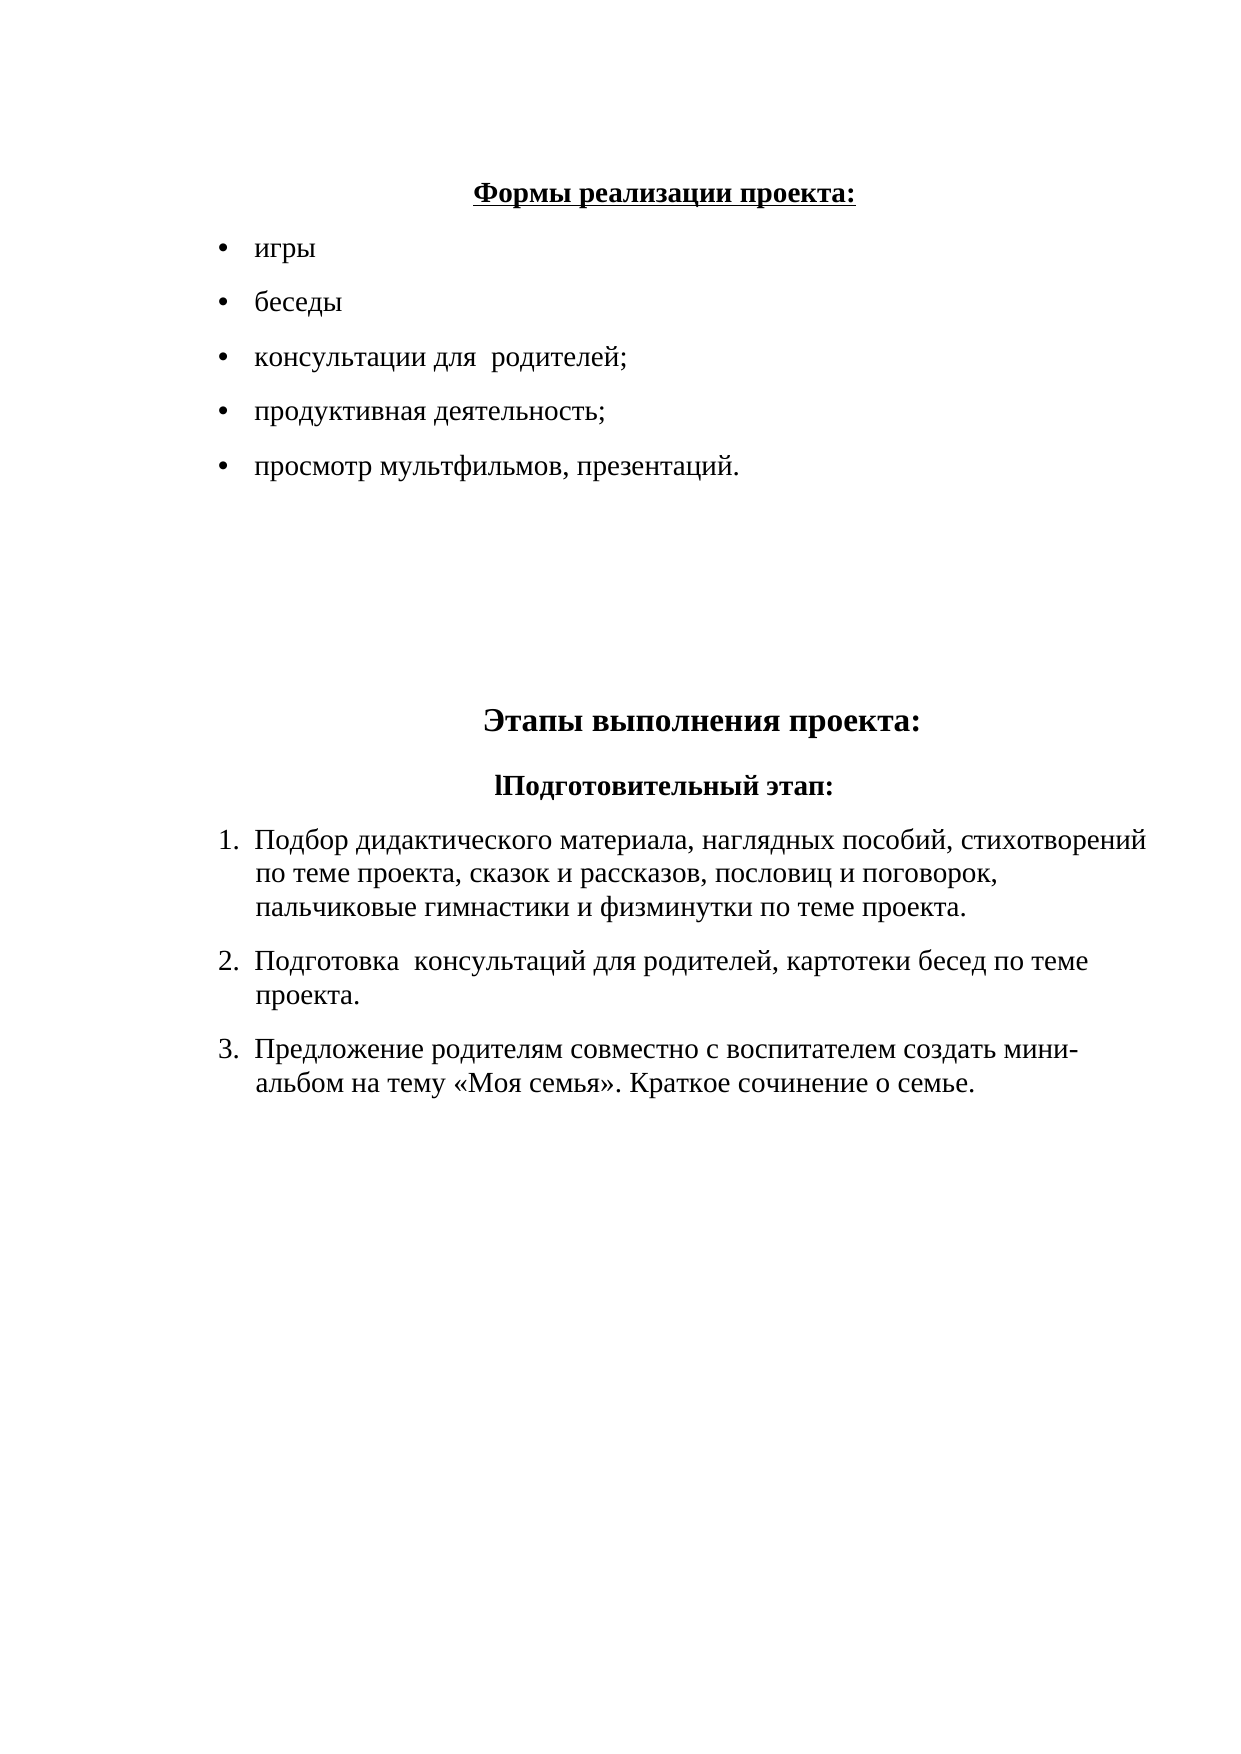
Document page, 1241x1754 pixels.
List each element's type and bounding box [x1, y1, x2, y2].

table_header [177, 118, 1152, 1633]
